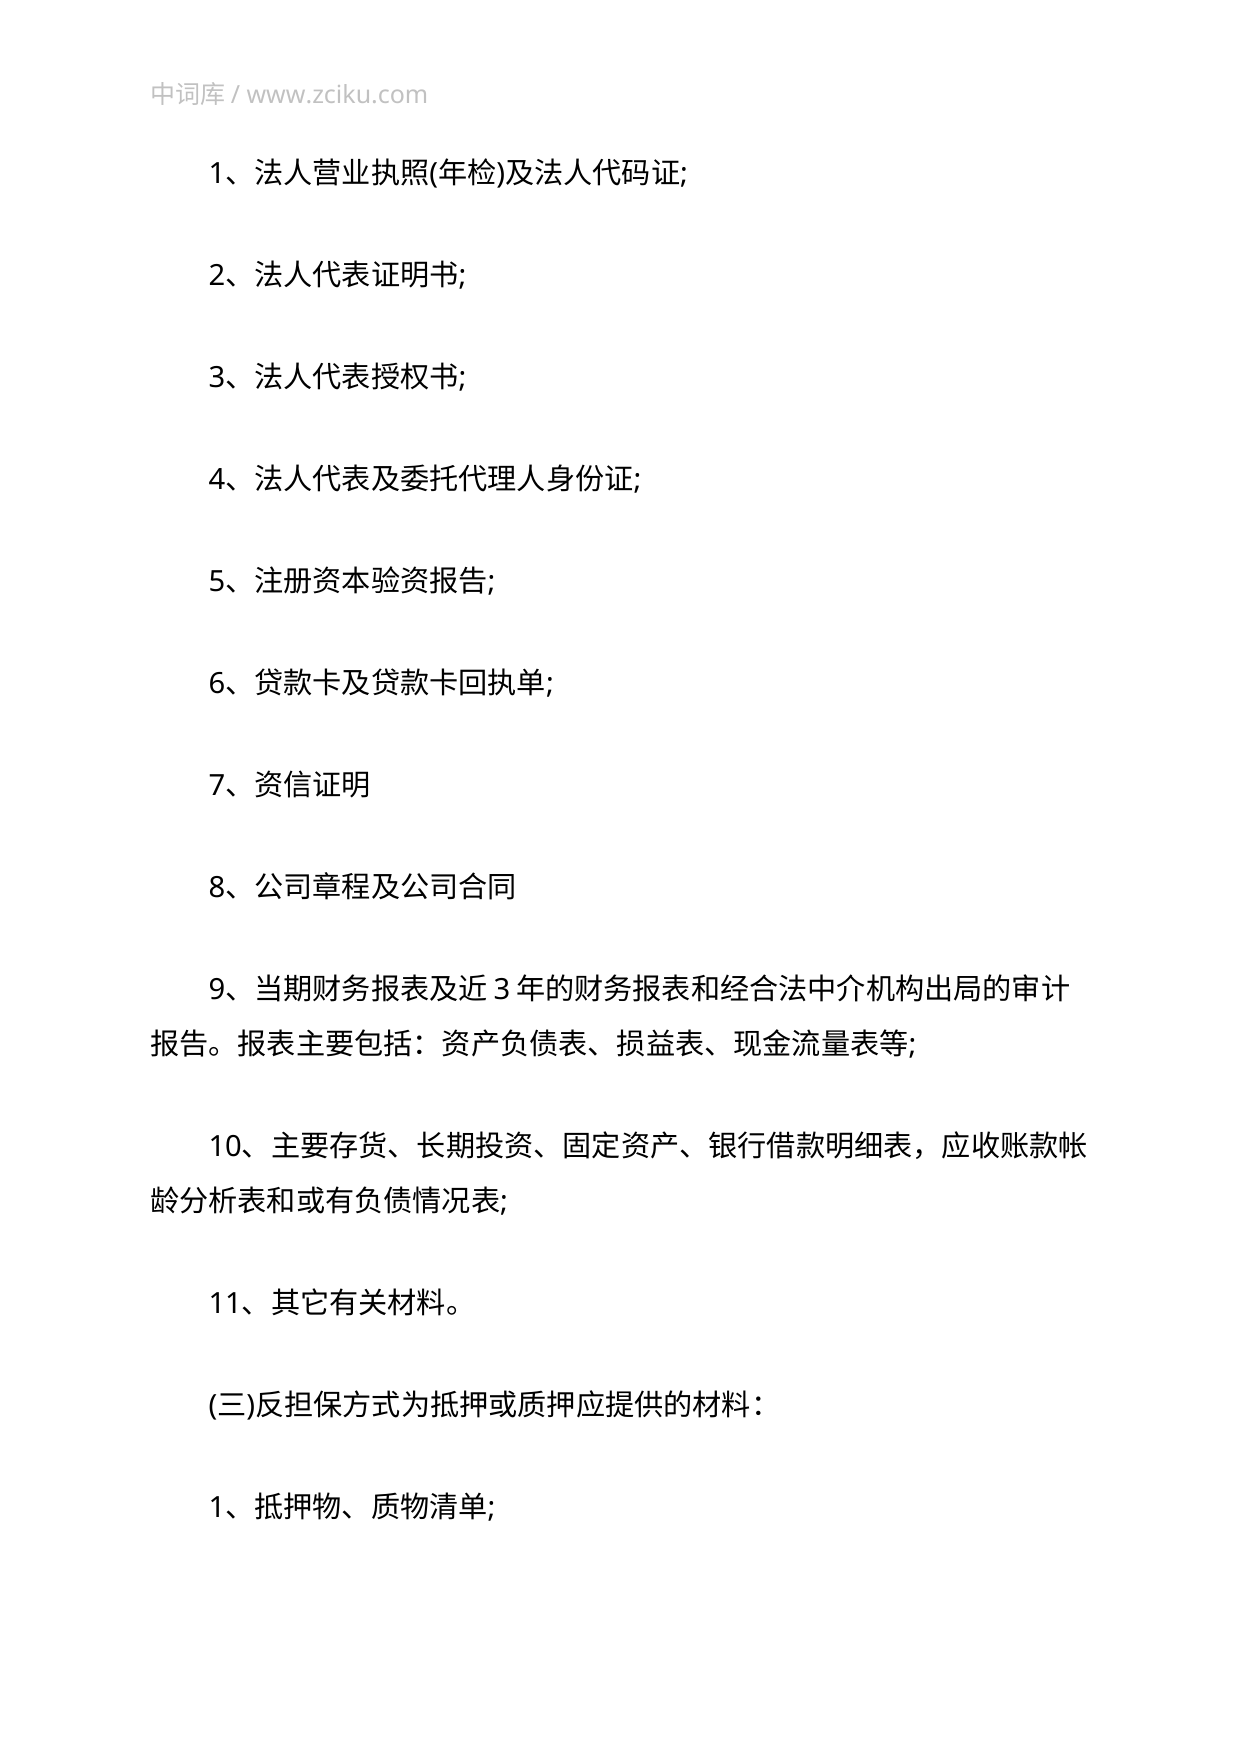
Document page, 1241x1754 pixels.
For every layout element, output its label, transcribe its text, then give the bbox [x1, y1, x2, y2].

text 7、资信证明 [150, 762, 1090, 804]
text 1、抵押物、质物清单; [150, 1484, 1090, 1526]
text 11、其它有关材料。 [150, 1280, 1090, 1322]
text 2、法人代表证明书; [150, 252, 1090, 294]
text 9、当期财务报表及近3年的财务报表和经合法中介机构出局的审计报告。报表主要包括：资产负债表、损益表、现金流量表等; [150, 966, 1090, 1063]
text 1、法人营业执照(年检)及法人代码证; [150, 150, 1090, 192]
text 8、公司章程及公司合同 [150, 864, 1090, 906]
text 3、法人代表授权书; [150, 354, 1090, 396]
text (三)反担保方式为抵押或质押应提供的材料： [150, 1382, 1090, 1424]
text 10、主要存货、长期投资、固定资产、银行借款明细表，应收账款帐龄分析表和或有负债情况表; [150, 1123, 1090, 1220]
text 4、法人代表及委托代理人身份证; [150, 456, 1090, 498]
text 6、贷款卡及贷款卡回执单; [150, 660, 1090, 702]
text 5、注册资本验资报告; [150, 558, 1090, 600]
